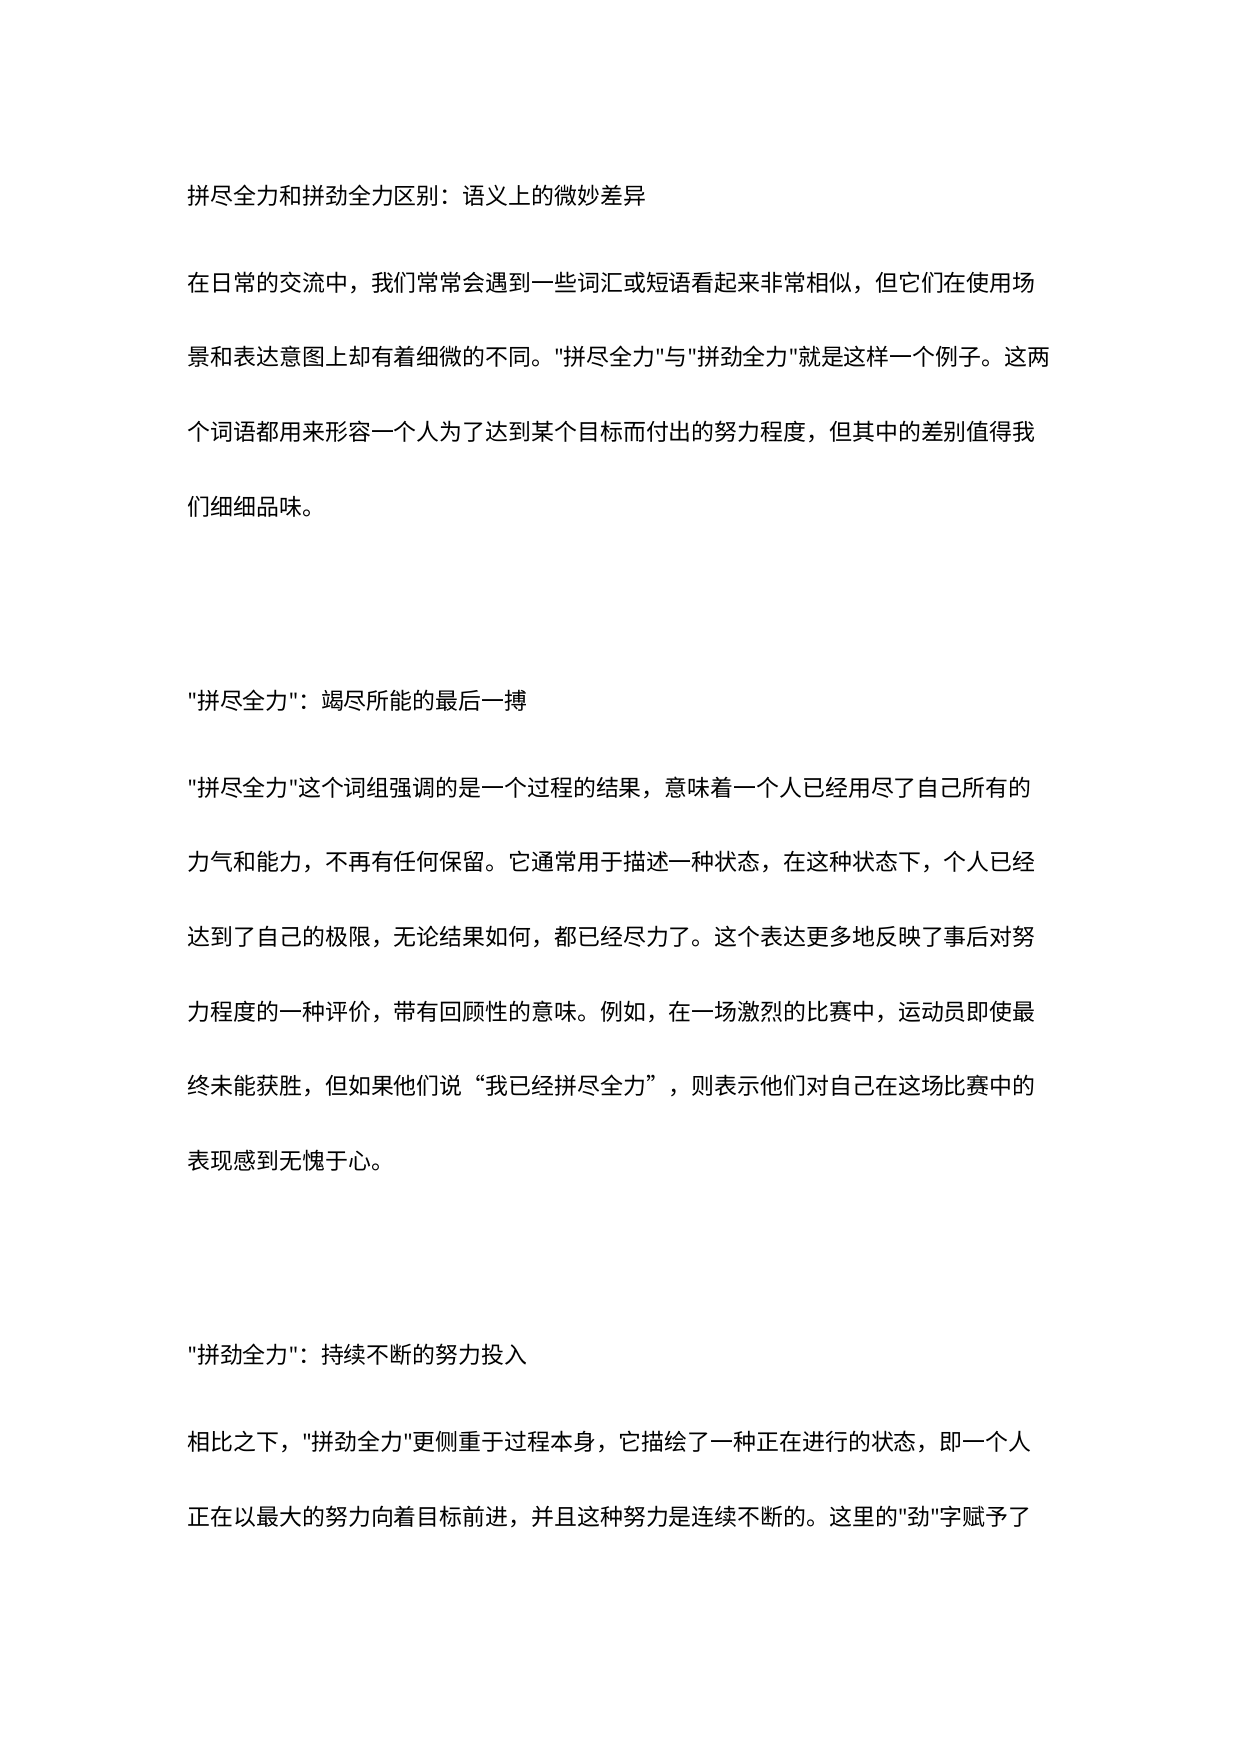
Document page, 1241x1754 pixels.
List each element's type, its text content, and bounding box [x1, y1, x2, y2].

text "拼劲全力"：持续不断的努力投入 [187, 1321, 1053, 1386]
text 在日常的交流中，我们常常会遇到一些词汇或短语看起来非常相似，但它们在使用场景和表达意图上却有着细微的不同。"拼尽全力"与"拼劲全力"就是这样一个例子。这两个词语都用来形容一个人为了达到某个目标而付出的努力程度，但其中的差别值得我们细细品味。 [187, 248, 1053, 538]
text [187, 1408, 1053, 1548]
text "拼尽全力"这个词组强调的是一个过程的结果，意味着一个人已经用尽了自己所有的力气和能力，不再有任何保留。它通常用于描述一种状态，在这种状态下，个人已经达到了自己的极限，无论结果如何，都已经尽力了。这个表达更多地反映了事后对努力程度的一种评价，带有回顾性的意味。例如，在一场激烈的比赛中，运动员即使最终未能获胜，但如果他们说“我已经拼尽全力”，则表示他们对自己在这场比赛中的表现感到无愧于心。 [187, 753, 1053, 1192]
text "拼尽全力"：竭尽所能的最后一搏 [187, 667, 1053, 732]
text 拼尽全力和拼劲全力区别：语义上的微妙差异 [187, 162, 1053, 227]
